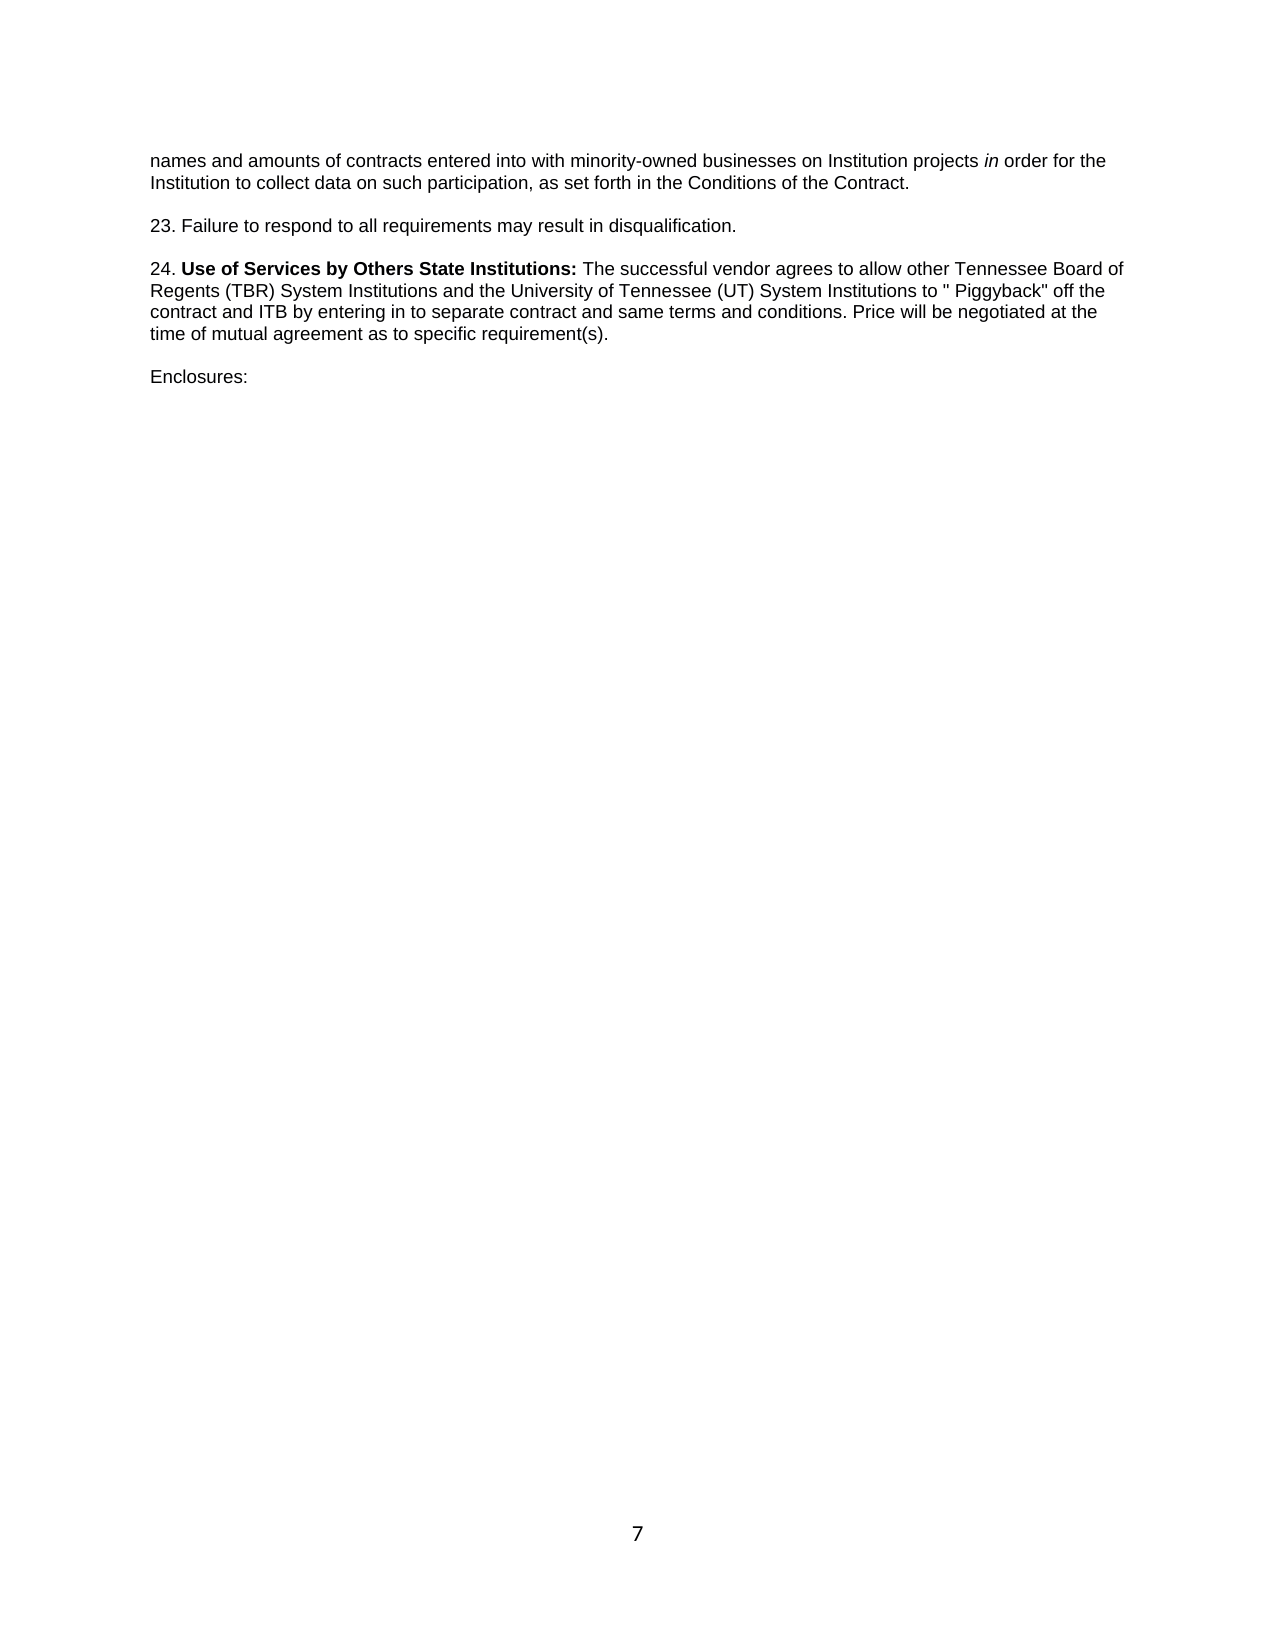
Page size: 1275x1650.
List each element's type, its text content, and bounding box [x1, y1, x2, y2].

text Enclosures: [150, 366, 1125, 387]
text 24. Use of Services by Others State Institutions: The successful vendor agrees to allow other Tennessee Board of Regents (TBR) System Institutions and the University of Tennessee (UT) System Institutions to " Piggyback" off the contract and ITB by entering in to separate contract and same terms and conditions. Price will be negotiated at the time of mutual agreement as to specific requirement(s). [150, 258, 1125, 344]
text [150, 150, 1125, 193]
text 23. Failure to respond to all requirements may result in disqualification. [150, 215, 1125, 236]
